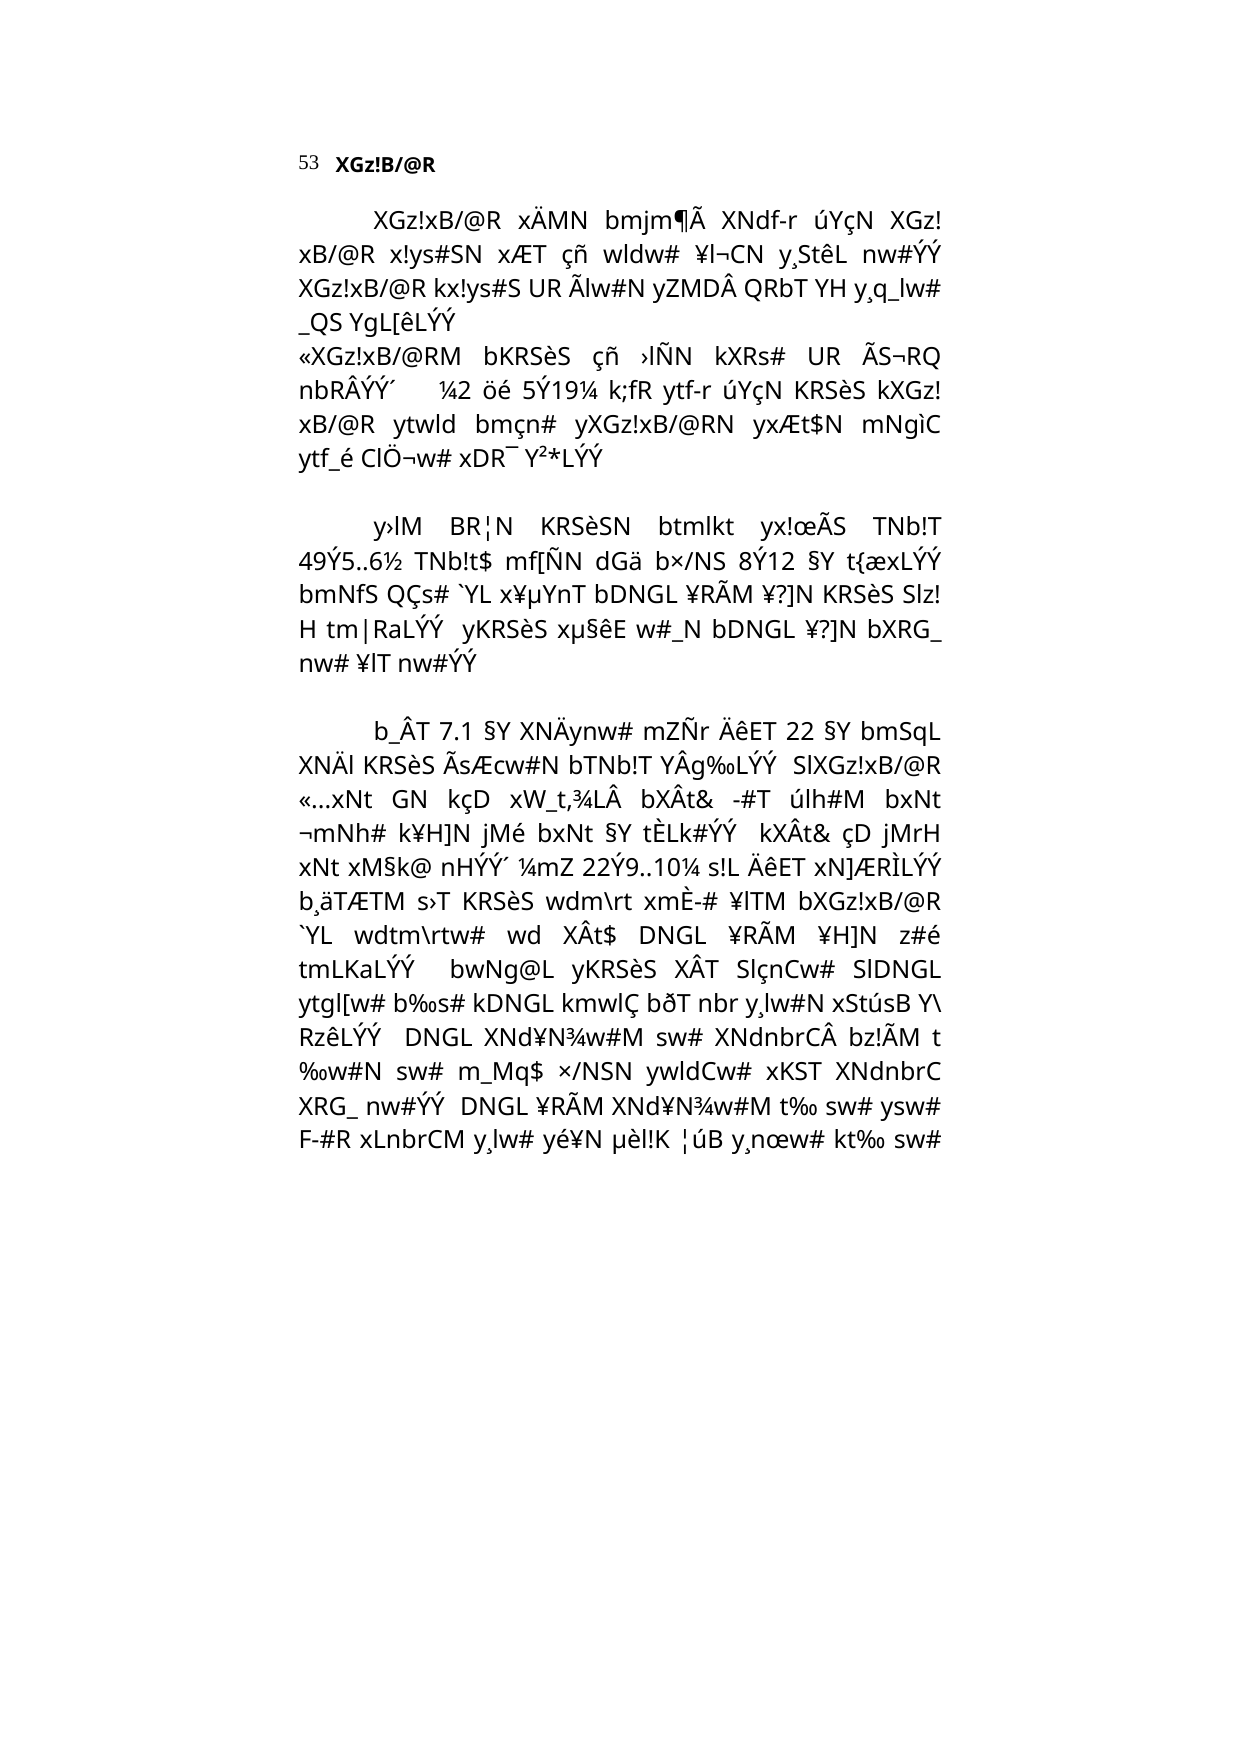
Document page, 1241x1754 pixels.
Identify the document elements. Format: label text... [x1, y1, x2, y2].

text y›lM BR¦N KRSèSN btmlkt yx!œÃS TNb!T 49Ý5..6½ TNb!t$ mf[ÑN dGä b×/NS 8Ý12 §Y t{æxLÝÝ bmNfS QÇs# `YL x¥µYnT bDNGL ¥RÃM ¥?]N KRSèS Slz!H tm|RaLÝÝ yKRSèS xµ§êE w#_N bDNGL ¥?]N bXRG_ nw# ¥lT nw#ÝÝ [298, 509, 942, 679]
text XGz!xB/@R xÄMN bmjm¶Ã XNdf-r úYçN XGz!xB/@R x!ys#SN xÆT çñ wldw# ¥l¬CN y¸StêL nw#ÝÝ XGz!xB/@R kx!ys#S UR Ãlw#N yZMDÂ QRbT YH y¸q_lw# _QS YgL[êLÝÝ [298, 202, 942, 339]
text b_ÂT 7.1 §Y XNÄynw# mZÑr ÄêET 22 §Y bmSqL XNÄl KRSèS ÃsÆcw#N bTNb!T YÂg‰LÝÝ SlXGz!xB/@R «...xNt GN kçD xW_t,¾LÂ bXÂt& -#T úlh#M bxNt ¬mNh# k¥H]N jMé bxNt §Y tÈLk#ÝÝ kXÂt& çD jMrH xNt xM§k@ nHÝÝ´ ¼mZ 22Ý9..10¼ s!L ÄêET xN]ÆRÌLÝÝ b¸äTÆTM s›T KRSèS wdm\rt xmÈ-# ¥lTM bXGz!xB/@R `YL wdtm\rtw# wd XÂt$ DNGL ¥RÃM ¥H]N z#é tmLKaLÝÝ bwNg@L yKRSèS XÂT SlçnCw# SlDNGL ytgl[w# b‰s# kDNGL kmwlÇ bðT nbr y¸lw#N xStúsB Y\RzêLÝÝ DNGL XNd¥N¾w#M sw# XNdnbrCÂ bz!ÃM t‰w#N sw# m_Mq$ ×/NSN ywldCw# xKST XNdnbrC XRG_ nw#ÝÝ DNGL ¥RÃM XNd¥N¾w#M t‰ sw# ysw# F-#R xLnbrCM y¸lw# yé¥N µèl!K ¦úB y¸nœw# kt‰ sw# KRSèS ysw# LJÂ yXGz!xB/@R LJ çñ l!mÈ xYCLM k¸L ytœœt XMnT nw#ÝÝ [298, 713, 942, 1156]
text «XGz!xB/@RM bKRSèS çñ ›lÑN kXRs# UR ÃS¬RQ nbRÂÝÝ´ ¼2 öé 5Ý19¼ k;fR ytf-r úYçN KRSèS kXGz!xB/@R ytwld bmçn# yXGz!xB/@RN yxÆt$N mNgìC ytf_é ClÖ¬w# xDR¯ Y²*LÝÝ [298, 339, 942, 475]
